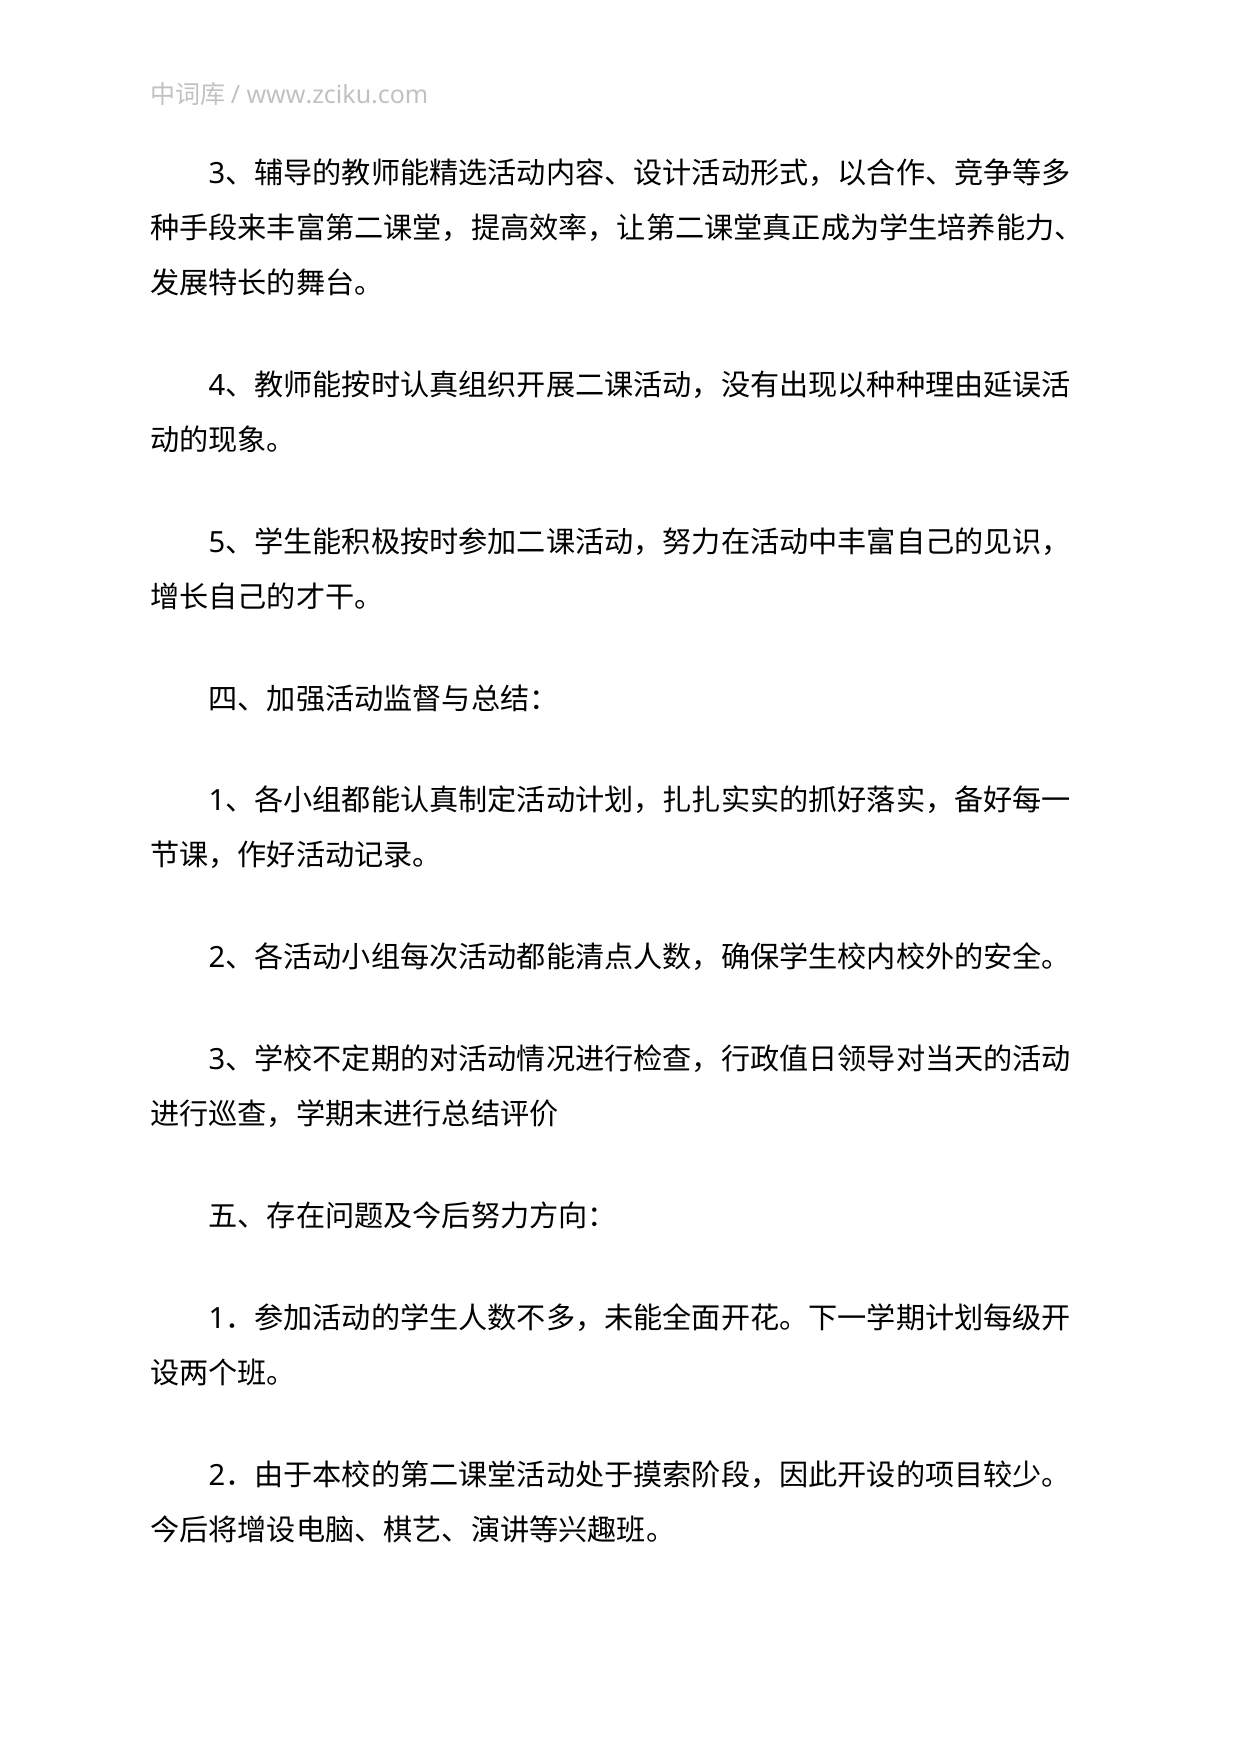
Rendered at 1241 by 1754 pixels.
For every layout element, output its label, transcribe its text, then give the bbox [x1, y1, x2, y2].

text 五、存在问题及今后努力方向： [150, 1192, 1090, 1235]
text 2．由于本校的第二课堂活动处于摸索阶段，因此开设的项目较少。今后将增设电脑、棋艺、演讲等兴趣班。 [150, 1451, 1090, 1548]
text 4、教师能按时认真组织开展二课活动，没有出现以种种理由延误活动的现象。 [150, 362, 1090, 459]
text 3、辅导的教师能精选活动内容、设计活动形式，以合作、竞争等多种手段来丰富第二课堂，提高效率，让第二课堂真正成为学生培养能力、发展特长的舞台。 [150, 150, 1090, 302]
text 3、学校不定期的对活动情况进行检查，行政值日领导对当天的活动进行巡查，学期末进行总结评价 [150, 1036, 1090, 1133]
text 1、各小组都能认真制定活动计划，扎扎实实的抓好落实，备好每一节课，作好活动记录。 [150, 777, 1090, 874]
text 四、加强活动监督与总结： [150, 675, 1090, 717]
text 2、各活动小组每次活动都能清点人数，确保学生校内校外的安全。 [150, 934, 1090, 976]
text 1．参加活动的学生人数不多，未能全面开花。下一学期计划每级开设两个班。 [150, 1294, 1090, 1392]
text 5、学生能积极按时参加二课活动，努力在活动中丰富自己的见识，增长自己的才干。 [150, 518, 1090, 616]
